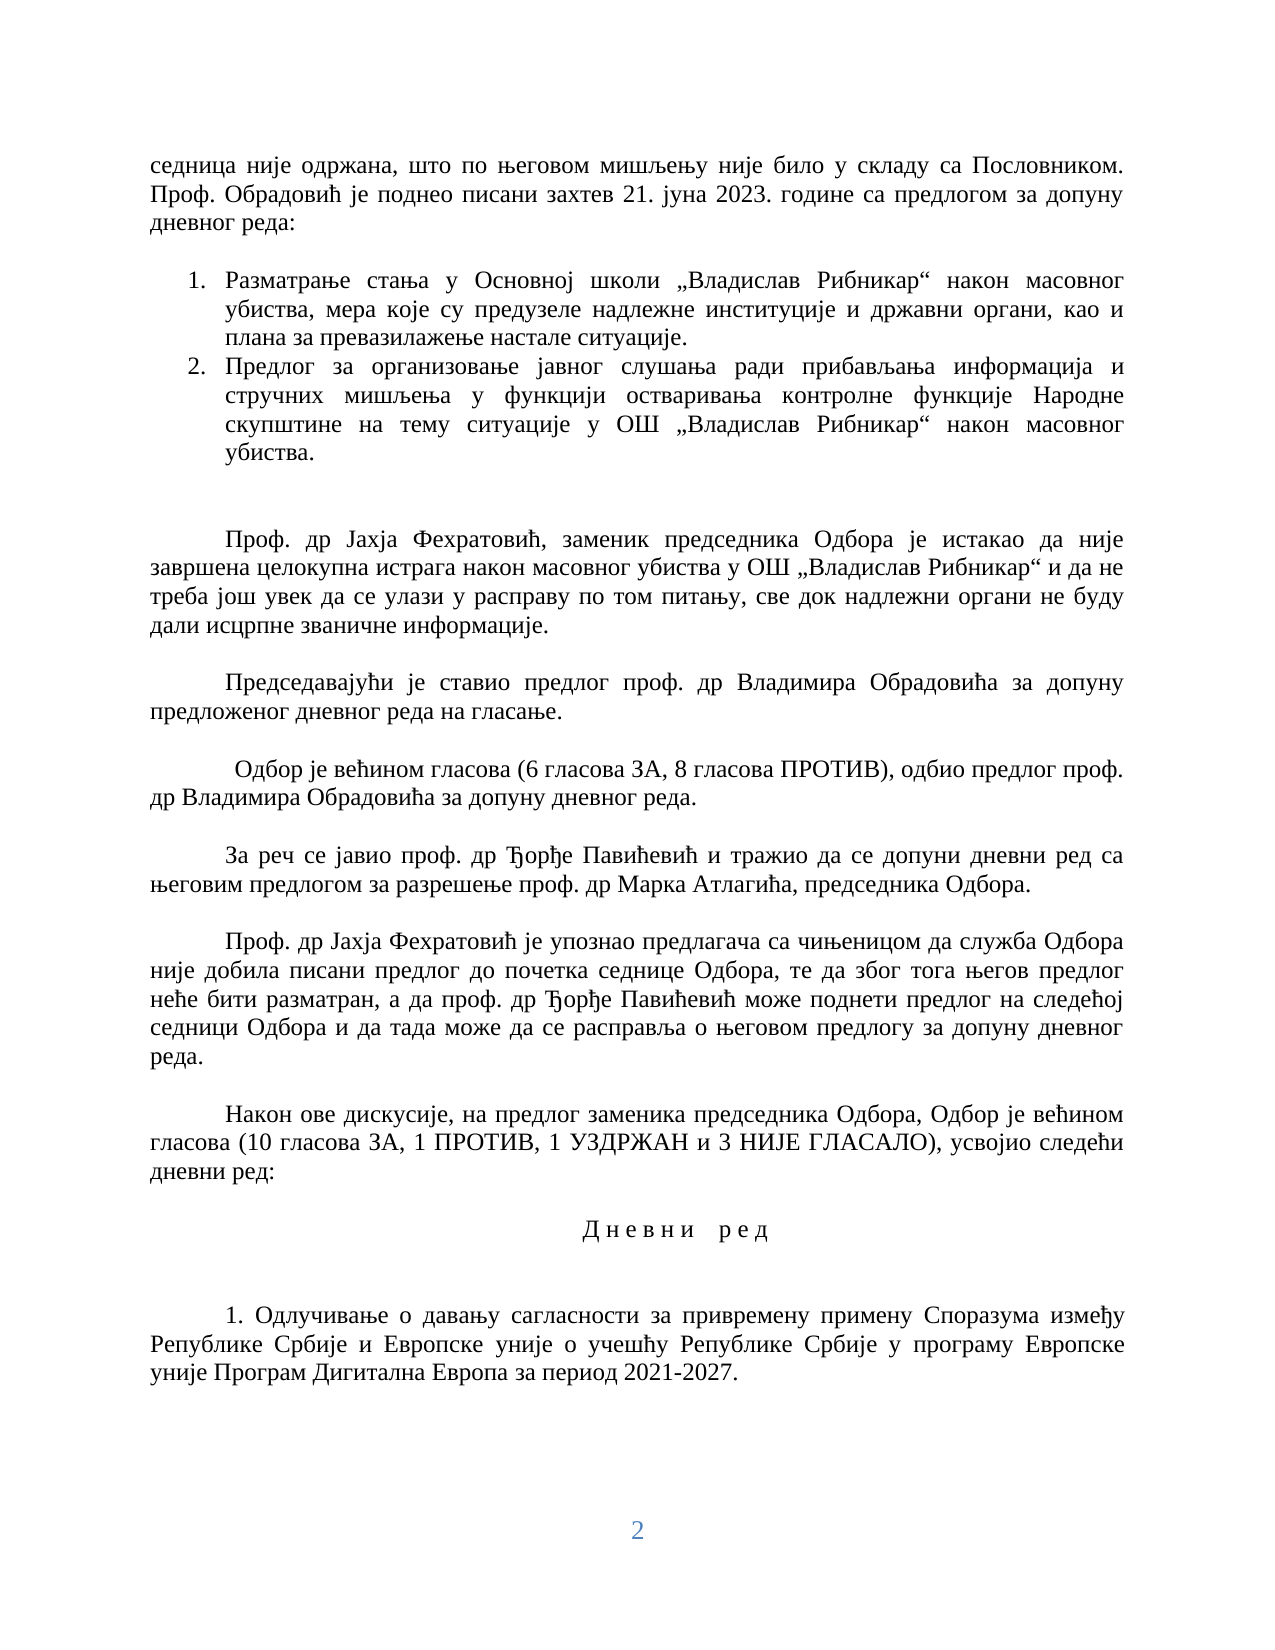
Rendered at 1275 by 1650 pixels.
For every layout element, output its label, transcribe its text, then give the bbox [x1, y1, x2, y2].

text За реч се јавио проф. др Ђорђе Павићевић и тражио да се допуни дневни ред са његовим предлогом за разрешење проф. др Марка Атлагића, председника Одбора. [150, 840, 1125, 897]
text 1. Одлучивање о давању сагласности за привремену примену Споразума између Републике Србије и Европске уније о учешћу Републике Србије у програму Европске уније Програм Дигитална Европа за период 2021-2027. [150, 1300, 1125, 1386]
text Проф. др Јахја Фехратовић, заменик председника Одбора је истакао да није завршена целокупна истрага након масовног убиства у ОШ „Владислав Рибникар“ и да не треба још увек да се улази у расправу по том питању, све док надлежни органи не буду дали исцрпне званичне информације. [150, 524, 1125, 639]
text Одбор је већином гласова (6 гласова ЗА, 8 гласова ПРОТИВ), одбио предлог проф. др Владимира Обрадовића за допуну дневног реда. [150, 754, 1125, 811]
list Разматрање стања у Основној школи „Владислав Рибникар“ након масовног убиства, мера које су предузеле надлежне институције и државни органи, као и плана за превазилажење настале ситуације. [187, 265, 1125, 351]
text Проф. др Јахја Фехратовић је упознао предлагача са чињеницом да служба Одбора није добила писани предлог до почетка седнице Одбора, те да због тога његов предлог неће бити разматран, а да проф. др Ђорђе Павићевић може поднети предлог на следећој седници Одбора и да тада може да се расправља о његовом предлогу за допуну дневног реда. [150, 926, 1125, 1070]
text Д н е в н и р е д [150, 1214, 1125, 1242]
text Председавајући је ставио предлог проф. др Владимира Обрадовића за допуну предложеног дневног реда на гласање. [150, 667, 1125, 725]
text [150, 150, 1125, 236]
text Након ове дискусије, на предлог заменика председника Одбора, Одбор је већином гласова (10 гласова ЗА, 1 ПРОТИВ, 1 УЗДРЖАН и 3 НИЈЕ ГЛАСАЛО), усвојио следећи дневни ред: [150, 1099, 1125, 1185]
list Предлог за организовање јавног слушања ради прибављања информација и стручних мишљења у функцији остваривања контролне функције Народне скупштине на тему ситуације у ОШ „Владислав Рибникар“ након масовног убиства. [187, 351, 1125, 466]
